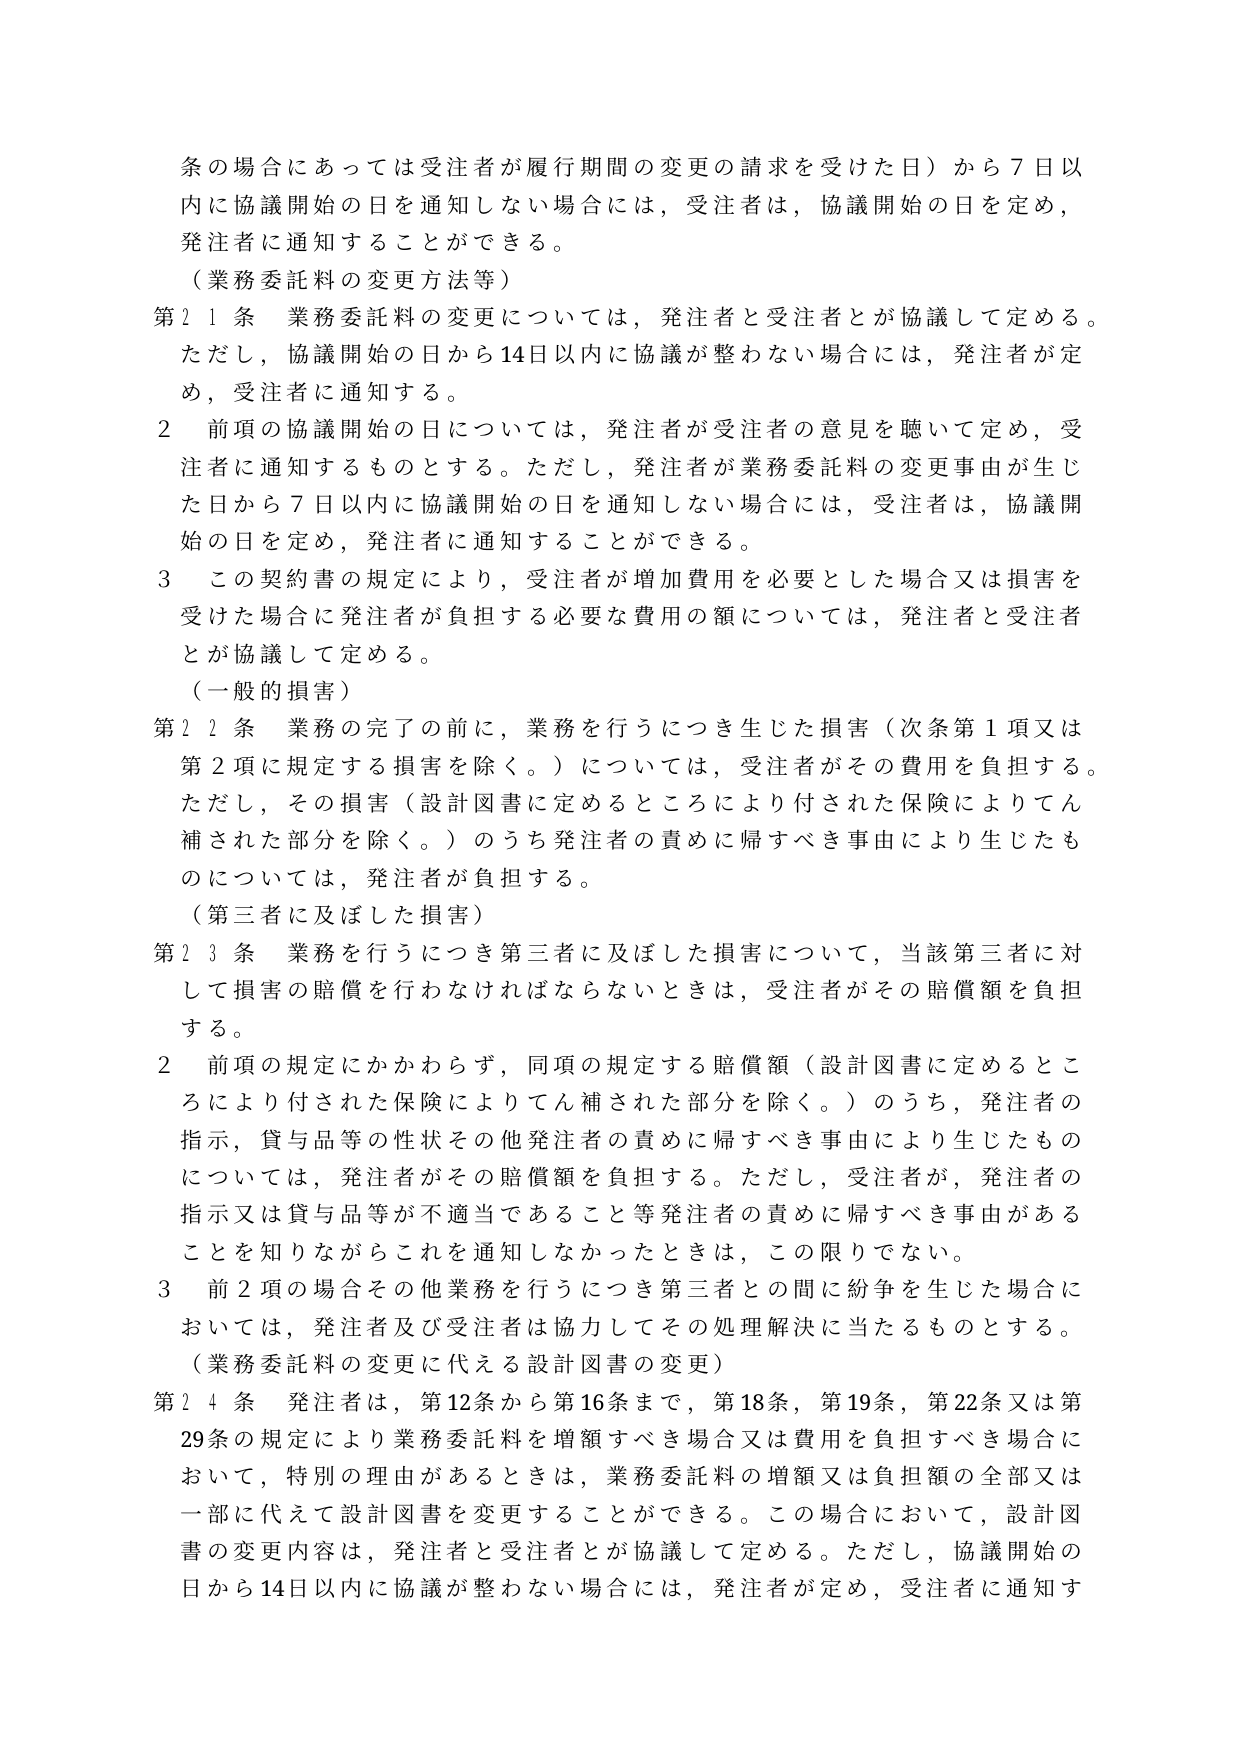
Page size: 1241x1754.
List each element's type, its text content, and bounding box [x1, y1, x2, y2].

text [153, 148, 1087, 260]
text 第２１条 業務委託料の変更については，発注者と受注者とが協議して定める。ただし，協議開始の日から14日以内に協議が整わない場合には，発注者が定め，受注者に通知する。 [153, 297, 1087, 409]
text （業務委託料の変更方法等） [177, 260, 1087, 297]
text ２ 前項の協議開始の日については，発注者が受注者の意見を聴いて定め，受注者に通知するものとする。ただし，発注者が業務委託料の変更事由が生じた日から７日以内に協議開始の日を通知しない場合には，受注者は，協議開始の日を定め，発注者に通知することができる。 [153, 409, 1087, 559]
text ３ この契約書の規定により，受注者が増加費用を必要とした場合又は損害を受けた場合に発注者が負担する必要な費用の額については，発注者と受注者とが協議して定める。 [153, 559, 1087, 671]
text ２ 前項の規定にかかわらず，同項の規定する賠償額（設計図書に定めるところにより付された保険によりてん補された部分を除く。）のうち，発注者の指示，貸与品等の性状その他発注者の責めに帰すべき事由により生じたものについては，発注者がその賠償額を負担する。ただし，受注者が，発注者の指示又は貸与品等が不適当であること等発注者の責めに帰すべき事由があることを知りながらこれを通知しなかったときは，この限りでない。 [153, 1045, 1087, 1269]
text 第２２条 業務の完了の前に，業務を行うにつき生じた損害（次条第１項又は第２項に規定する損害を除く。）については，受注者がその費用を負担する。ただし，その損害（設計図書に定めるところにより付された保険によりてん補された部分を除く。）のうち発注者の責めに帰すべき事由により生じたものについては，発注者が負担する。 [153, 709, 1087, 896]
text （一般的損害） [177, 671, 1087, 709]
text （業務委託料の変更に代える設計図書の変更） [177, 1344, 1087, 1382]
text ３ 前２項の場合その他業務を行うにつき第三者との間に紛争を生じた場合においては，発注者及び受注者は協力してその処理解決に当たるものとする。 [153, 1269, 1087, 1344]
text 第２３条 業務を行うにつき第三者に及ぼした損害について，当該第三者に対して損害の賠償を行わなければならないときは，受注者がその賠償額を負担する。 [153, 933, 1087, 1045]
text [153, 1382, 1087, 1606]
text （第三者に及ぼした損害） [177, 896, 1087, 933]
